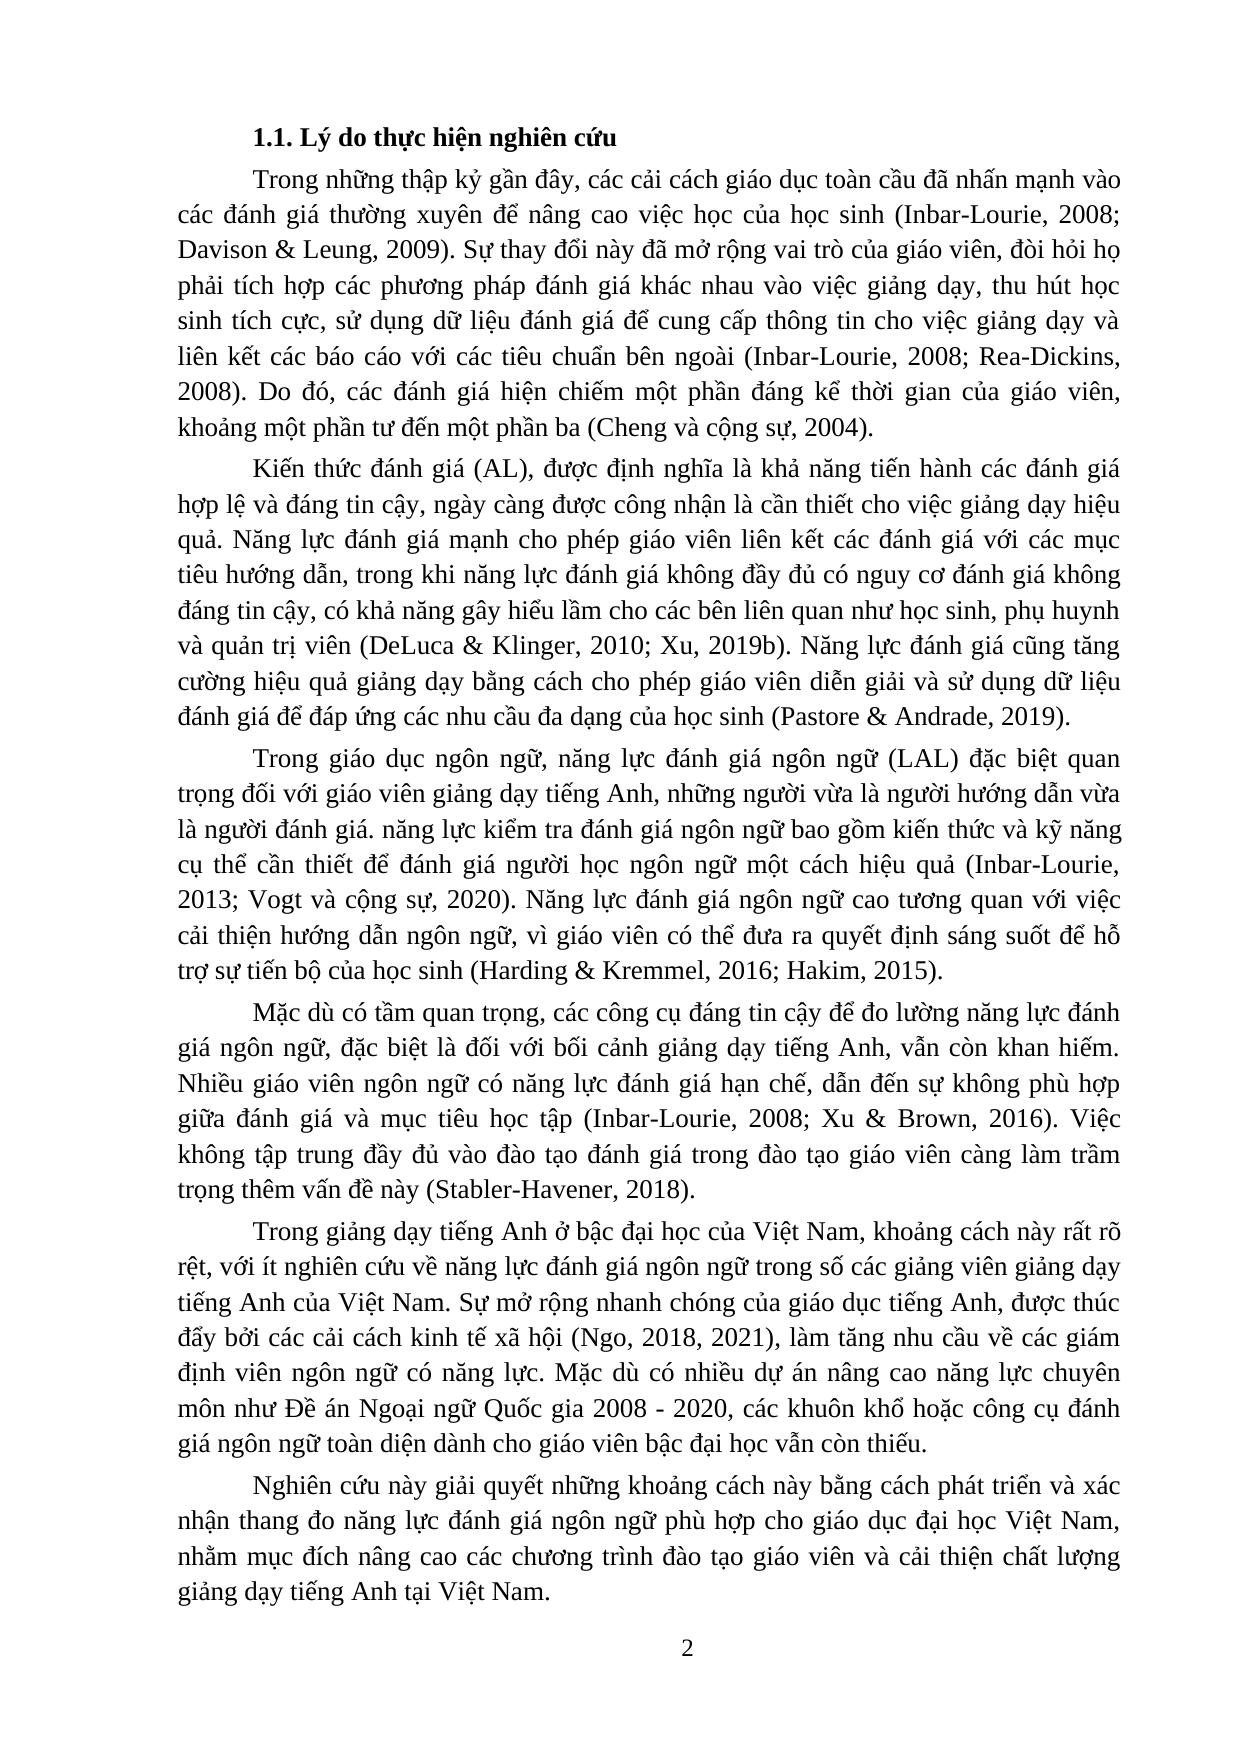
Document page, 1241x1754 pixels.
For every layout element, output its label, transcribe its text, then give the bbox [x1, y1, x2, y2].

subtitle Mặc dù có tầm quan trọng, các công cụ đáng tin cậy để đo lường năng lực đánh giá ngôn ngữ, đặc biệt là đối với bối cảnh giảng dạy tiếng Anh, vẫn còn khan hiếm. Nhiều giáo viên ngôn ngữ có năng lực đánh giá hạn chế, dẫn đến sự không phù hợp giữa đánh giá và mục tiêu học tập (Inbar-Lourie, 2008; Xu & Brown, 2016). Việc không tập trung đầy đủ vào đào tạo đánh giá trong đào tạo giáo viên càng làm trầm trọng thêm vấn đề này (Stabler-Havener, 2018). [177, 993, 1122, 1206]
subtitle Trong giáo dục ngôn ngữ, năng lực đánh giá ngôn ngữ (LAL) đặc biệt quan trọng đối với giáo viên giảng dạy tiếng Anh, những người vừa là người hướng dẫn vừa là người đánh giá. năng lực kiểm tra đánh giá ngôn ngữ bao gồm kiến ​​thức và kỹ năng cụ thể cần thiết để đánh giá người học ngôn ngữ một cách hiệu quả (Inbar-Lourie, 2013; Vogt và cộng sự, 2020). Năng lực đánh giá ngôn ngữ cao tương quan với việc cải thiện hướng dẫn ngôn ngữ, vì giáo viên có thể đưa ra quyết định sáng suốt để hỗ trợ sự tiến bộ của học sinh (Harding & Kremmel, 2016; Hakim, 2015). [177, 739, 1122, 987]
subtitle Nghiên cứu này giải quyết những khoảng cách này bằng cách phát triển và xác nhận thang đo năng lực đánh giá ngôn ngữ phù hợp cho giáo dục đại học Việt Nam, nhằm mục đích nâng cao các chương trình đào tạo giáo viên và cải thiện chất lượng giảng dạy tiếng Anh tại Việt Nam. [177, 1466, 1122, 1608]
subtitle 1.1. Lý do thực hiện nghiên cứu [177, 118, 1122, 153]
subtitle Trong giảng dạy tiếng Anh ở bậc đại học của Việt Nam, khoảng cách này rất rõ rệt, với ít nghiên cứu về năng lực đánh giá ngôn ngữ trong số các giảng viên giảng dạy tiếng Anh của Việt Nam. Sự mở rộng nhanh chóng của giáo dục tiếng Anh, được thúc đẩy bởi các cải cách kinh tế xã hội (Ngo, 2018, 2021), làm tăng nhu cầu về các giám định viên ngôn ngữ có năng lực. Mặc dù có nhiều dự án nâng cao năng lực chuyên môn ​​như Đề án Ngoại ngữ Quốc gia 2008 - 2020, các khuôn khổ hoặc công cụ đánh giá ngôn ngữ toàn diện dành cho giáo viên bậc đại học vẫn còn thiếu. [177, 1212, 1122, 1460]
subtitle Trong những thập kỷ gần đây, các cải cách giáo dục toàn cầu đã nhấn mạnh vào các đánh giá thường xuyên để nâng cao việc học của học sinh (Inbar-Lourie, 2008; Davison & Leung, 2009). Sự thay đổi này đã mở rộng vai trò của giáo viên, đòi hỏi họ phải tích hợp các phương pháp đánh giá khác nhau vào việc giảng dạy, thu hút học sinh tích cực, sử dụng dữ liệu đánh giá để cung cấp thông tin cho việc giảng dạy và liên kết các báo cáo với các tiêu chuẩn bên ngoài (Inbar-Lourie, 2008; Rea-Dickins, 2008). Do đó, các đánh giá hiện chiếm một phần đáng kể thời gian của giáo viên, khoảng một phần tư đến một phần ba (Cheng và cộng sự, 2004). [177, 160, 1122, 443]
subtitle Kiến thức đánh giá (AL), được định nghĩa là khả năng tiến hành các đánh giá hợp lệ và đáng tin cậy, ngày càng được công nhận là cần thiết cho việc giảng dạy hiệu quả. Năng lực đánh giá mạnh cho phép giáo viên liên kết các đánh giá với các mục tiêu hướng dẫn, trong khi năng lực đánh giá không đầy đủ có nguy cơ đánh giá không đáng tin cậy, có khả năng gây hiểu lầm cho các bên liên quan như học sinh, phụ huynh và quản trị viên (DeLuca & Klinger, 2010; Xu, 2019b). Năng lực đánh giá cũng tăng cường hiệu quả giảng dạy bằng cách cho phép giáo viên diễn giải và sử dụng dữ liệu đánh giá để đáp ứng các nhu cầu đa dạng của học sinh (Pastore & Andrade, 2019). [177, 449, 1122, 733]
